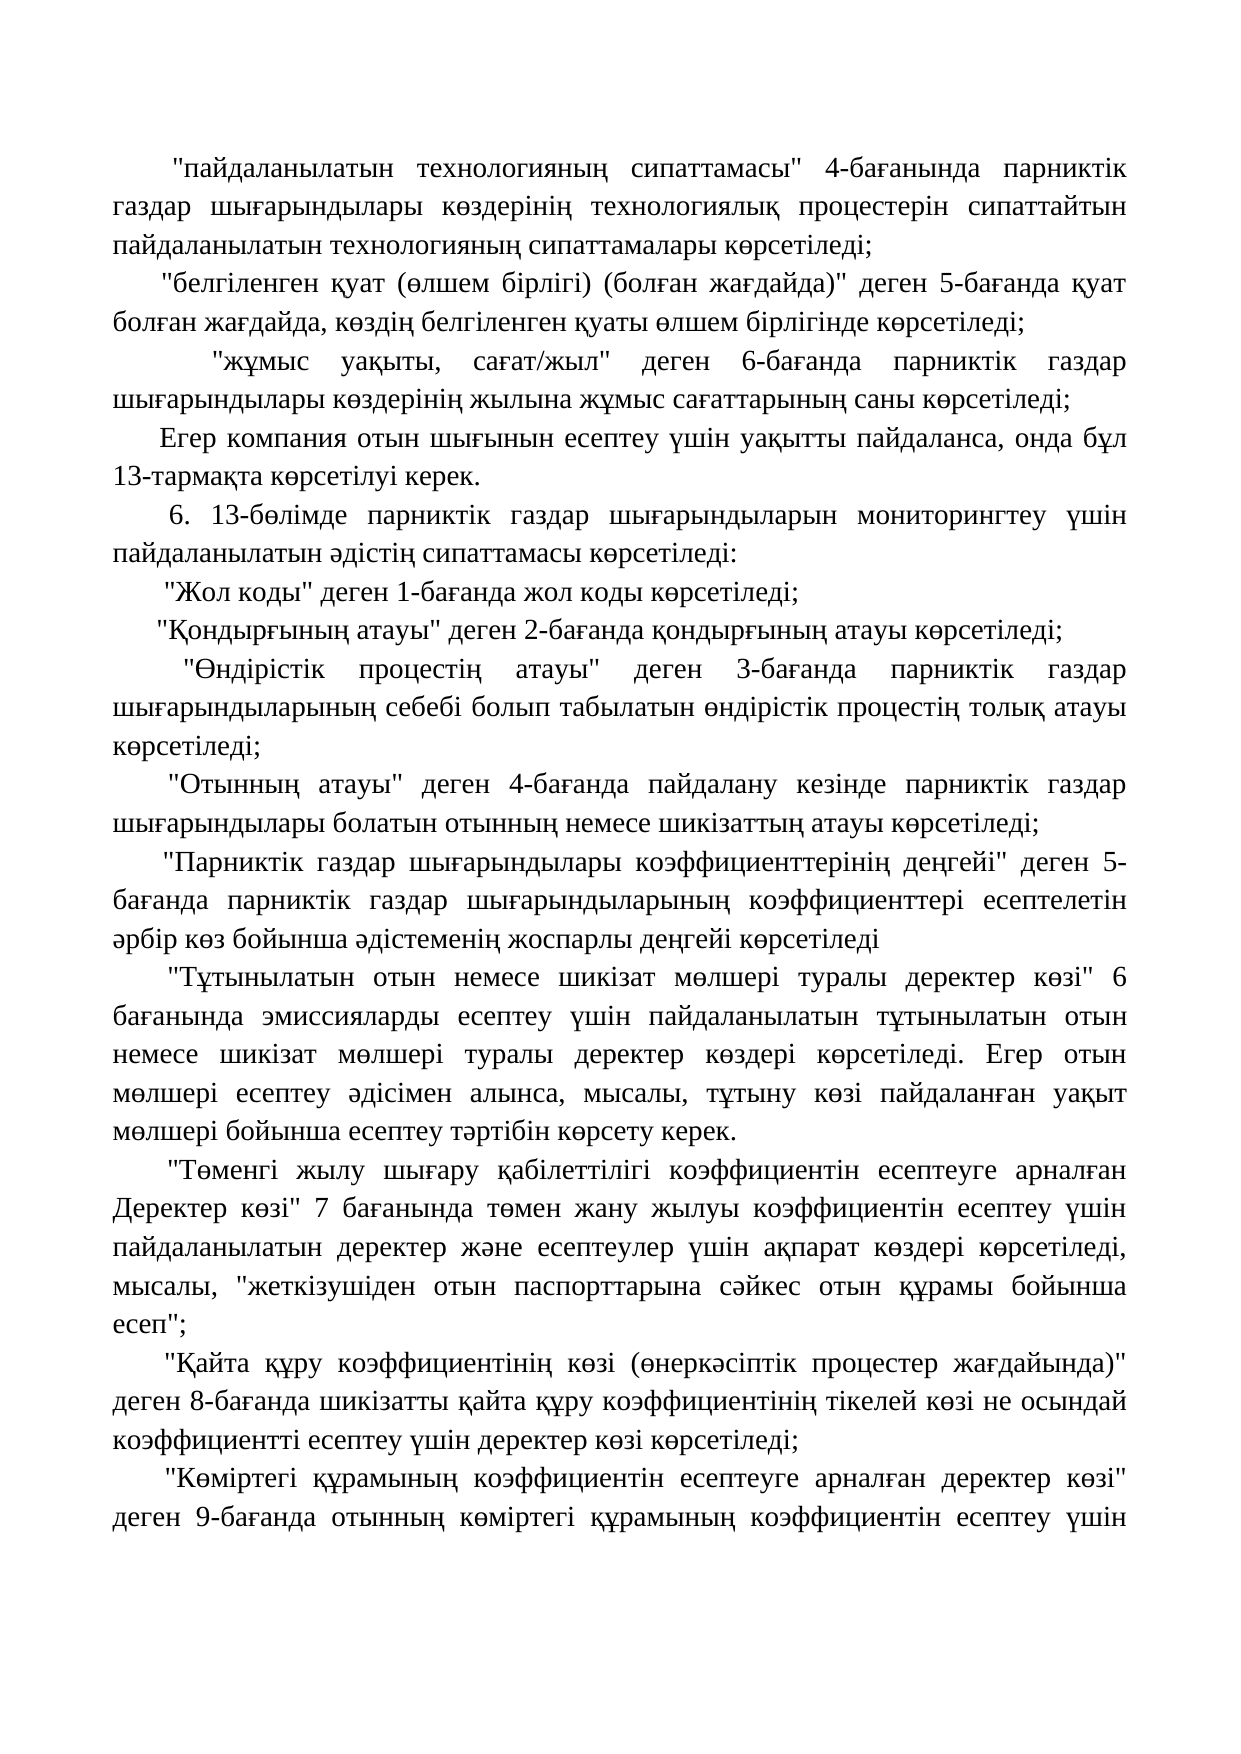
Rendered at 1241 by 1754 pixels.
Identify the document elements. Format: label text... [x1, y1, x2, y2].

text "Отынның атауы" деген 4-бағанда пайдалану кезінде парниктік газдар шығарындылары болатын отынның немесе шикізаттың атауы көрсетіледі; [112, 767, 1128, 839]
text 6. 13-бөлімде парниктік газдар шығарындыларын мониторингтеу үшін пайдаланылатын әдістің сипаттамасы көрсетіледі: [112, 497, 1128, 569]
text "Жол коды" деген 1-бағанда жол коды көрсетіледі; [112, 574, 1128, 607]
text "пайдаланылатын технологияның сипаттамасы" 4-бағанында парниктік газдар шығарындылары көздерінің технологиялық процестерін сипаттайтын пайдаланылатын технологияның сипаттамалары көрсетіледі; [112, 150, 1128, 261]
text "Өндірістік процестің атауы" деген 3-бағанда парниктік газдар шығарындыларының себебі болып табылатын өндірістік процестің толық атауы көрсетіледі; [112, 651, 1128, 762]
text "белгіленген қуат (өлшем бірлігі) (болған жағдайда)" деген 5-бағанда қуат болған жағдайда, көздің белгіленген қуаты өлшем бірлігінде көрсетіледі; [112, 266, 1128, 338]
text Егер компания отын шығынын есептеу үшін уақытты пайдаланса, онда бұл 13-тармақта көрсетілуі керек. [112, 420, 1128, 492]
text "Тұтынылатын отын немесе шикізат мөлшері туралы деректер көзі" 6 бағанында эмиссияларды есептеу үшін пайдаланылатын тұтынылатын отын немесе шикізат мөлшері туралы деректер көздері көрсетіледі. Егер отын мөлшері есептеу әдісімен алынса, мысалы, тұтыну көзі пайдаланған уақыт мөлшері бойынша есептеу тәртібін көрсету керек. [112, 959, 1128, 1147]
text "Қайта құру коэффициентінің көзі (өнеркәсіптік процестер жағдайында)" деген 8-бағанда шикізатты қайта құру коэффициентінің тікелей көзі не осындай коэффициентті есептеу үшін деректер көзі көрсетіледі; [112, 1345, 1128, 1455]
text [112, 1460, 1128, 1532]
text "Парниктік газдар шығарындылары коэффициенттерінің деңгейі" деген 5-бағанда парниктік газдар шығарындыларының коэффициенттері есептелетін әрбір көз бойынша әдістеменің жоспарлы деңгейі көрсетіледі [112, 844, 1128, 954]
text "жұмыс уақыты, сағат/жыл" деген 6-бағанда парниктік газдар шығарындылары көздерінің жылына жұмыс сағаттарының саны көрсетіледі; [112, 343, 1128, 415]
text "Қондырғының атауы" деген 2-бағанда қондырғының атауы көрсетіледі; [112, 612, 1128, 646]
text "Төменгі жылу шығару қабілеттілігі коэффициентін есептеуге арналған Деректер көзі" 7 бағанында төмен жану жылуы коэффициентін есептеу үшін пайдаланылатын деректер және есептеулер үшін ақпарат көздері көрсетіледі, мысалы, "жеткізушіден отын паспорттарына сәйкес отын құрамы бойынша есеп"; [112, 1152, 1128, 1340]
